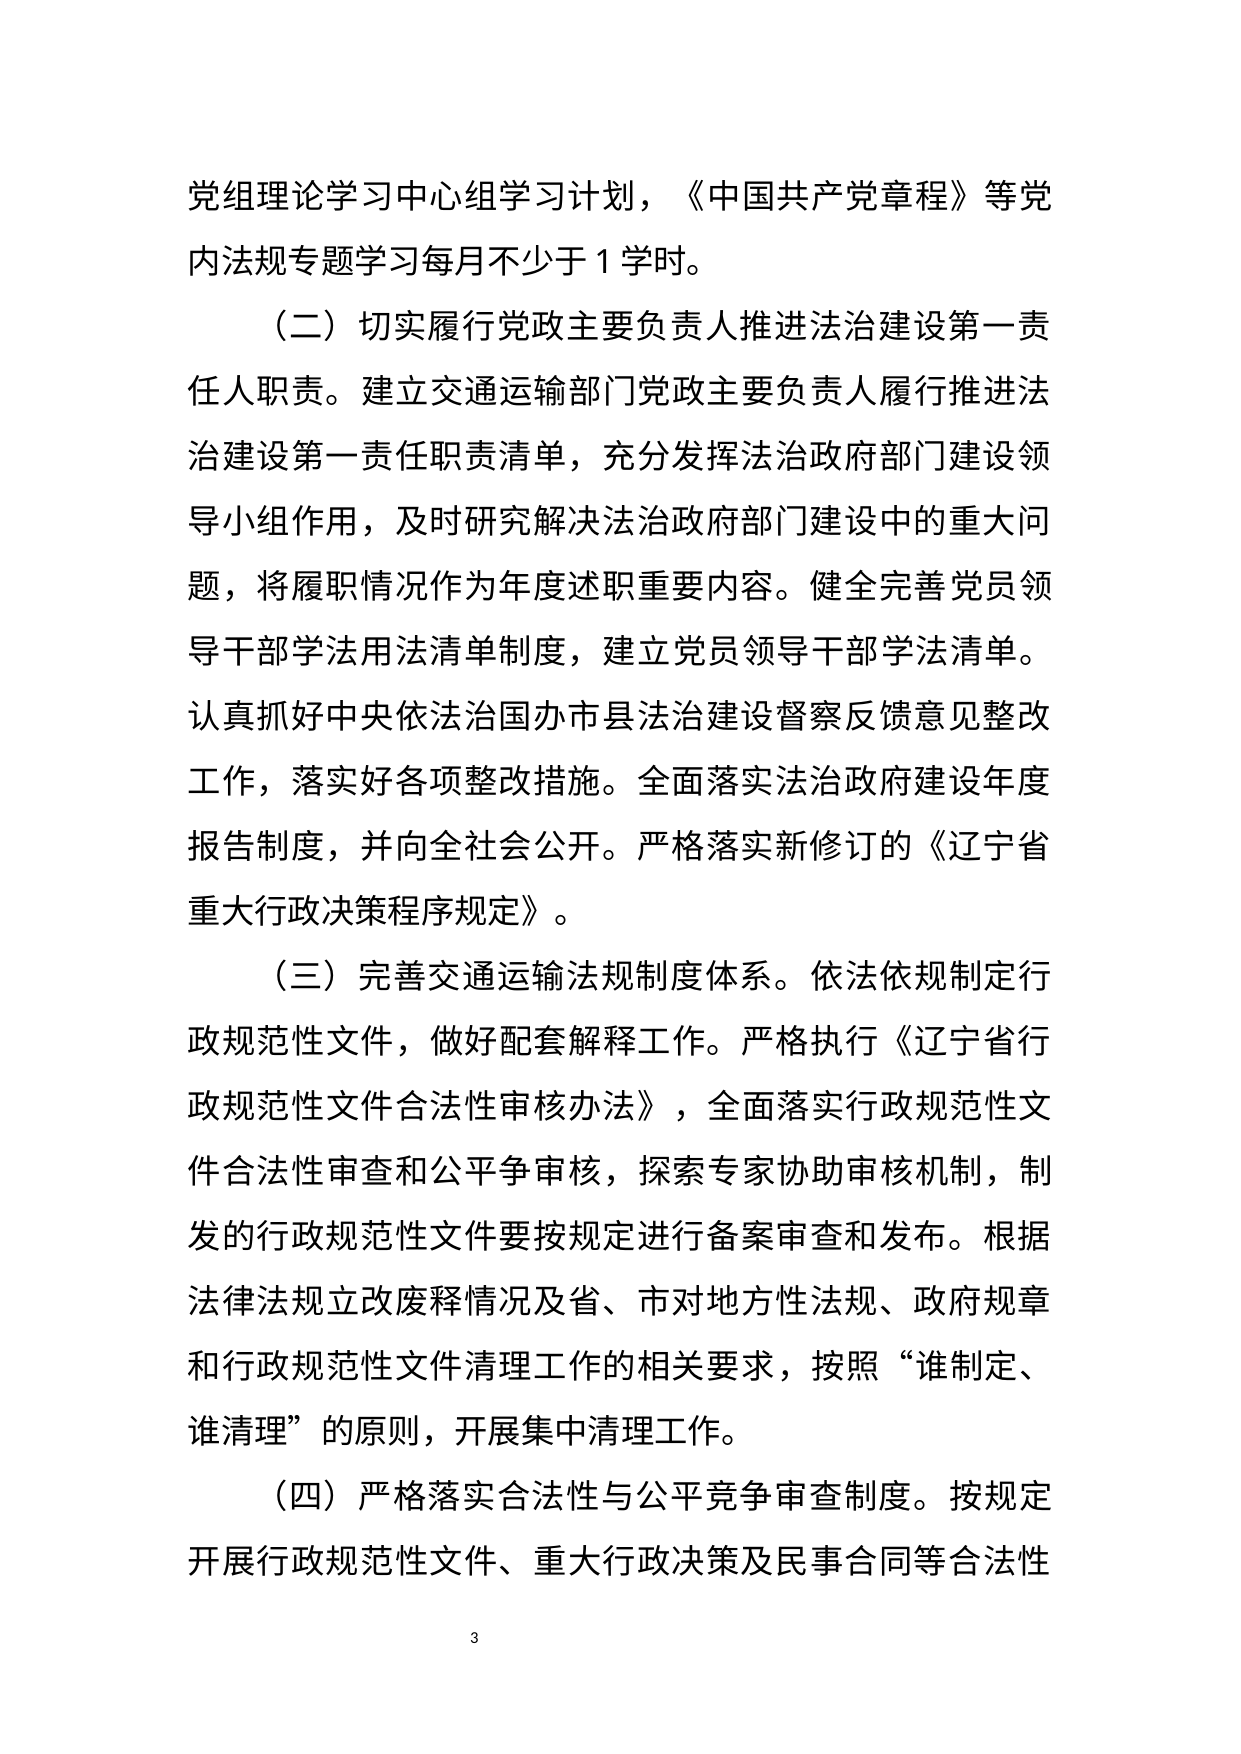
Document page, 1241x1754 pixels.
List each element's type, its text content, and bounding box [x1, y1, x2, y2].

text （二）切实履行党政主要负责人推进法治建设第一责任人职责。建立交通运输部门党政主要负责人履行推进法治建设第一责任职责清单，充分发挥法治政府部门建设领导小组作用，及时研究解决法治政府部门建设中的重大问题，将履职情况作为年度述职重要内容。健全完善党员领导干部学法用法清单制度，建立党员领导干部学法清单。认真抓好中央依法治国办市县法治建设督察反馈意见整改工作，落实好各项整改措施。全面落实法治政府建设年度报告制度，并向全社会公开。严格落实新修订的《辽宁省重大行政决策程序规定》。 [187, 292, 1053, 942]
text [187, 1462, 1053, 1592]
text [187, 162, 1053, 292]
text （三）完善交通运输法规制度体系。依法依规制定行政规范性文件，做好配套解释工作。严格执行《辽宁省行政规范性文件合法性审核办法》，全面落实行政规范性文件合法性审查和公平争审核，探索专家协助审核机制，制发的行政规范性文件要按规定进行备案审查和发布。根据法律法规立改废释情况及省、市对地方性法规、政府规章和行政规范性文件清理工作的相关要求，按照“谁制定、谁清理”的原则，开展集中清理工作。 [187, 942, 1053, 1462]
